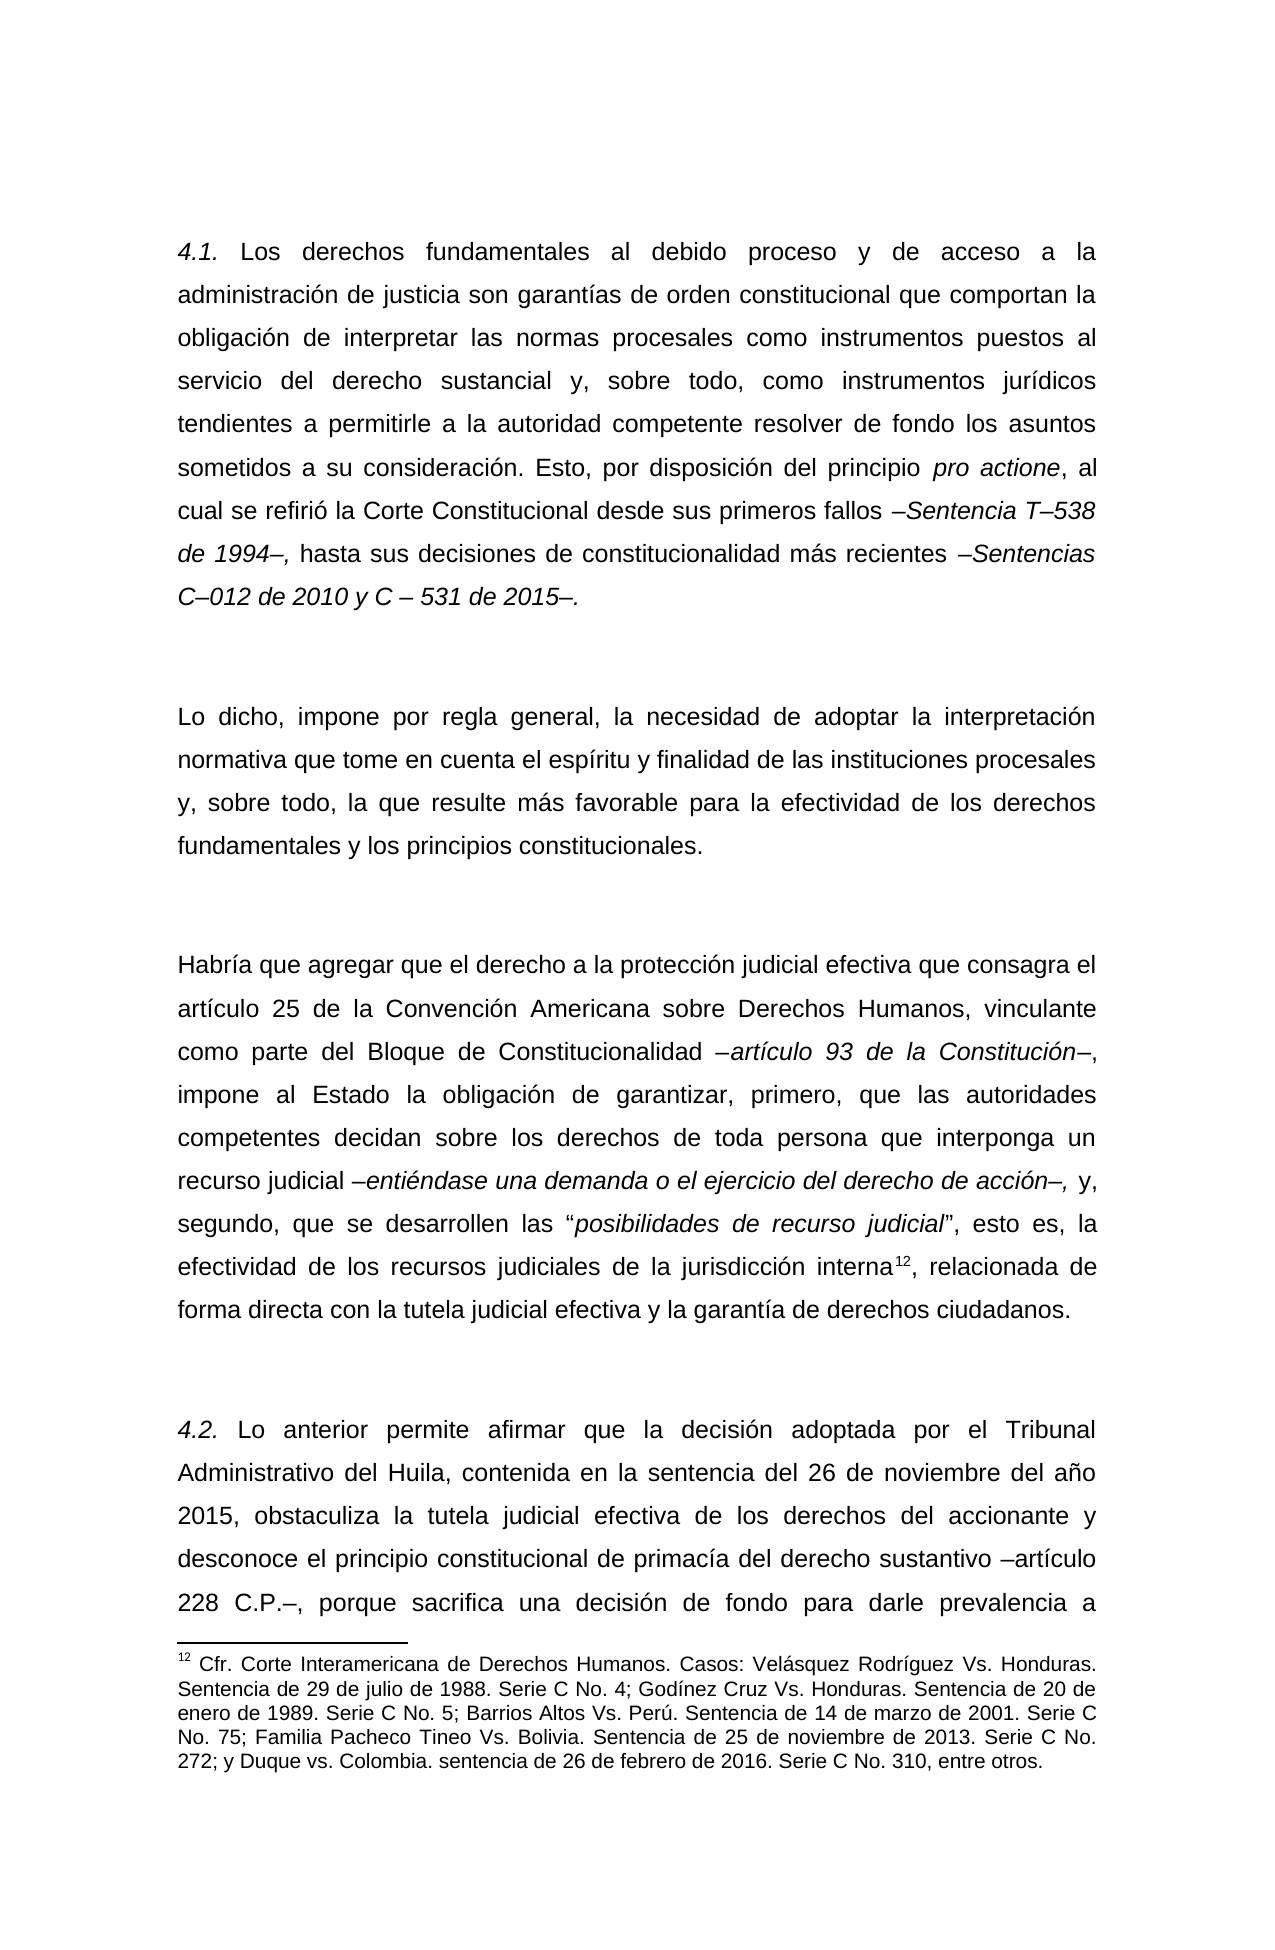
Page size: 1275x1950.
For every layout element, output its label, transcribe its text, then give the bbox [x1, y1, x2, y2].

text Lo dicho, impone por regla general, la necesidad de adoptar la interpretación normativa que tome en cuenta el espíritu y finalidad de las instituciones procesales y, sobre todo, la que resulte más favorable para la efectividad de los derechos fundamentales y los principios constitucionales. [177, 702, 1098, 860]
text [177, 1415, 1098, 1616]
text 4.1. Los derechos fundamentales al debido proceso y de acceso a la administración de justicia son garantías de orden constitucional que comportan la obligación de interpretar las normas procesales como instrumentos puestos al servicio del derecho sustancial y, sobre todo, como instrumentos jurídicos tendientes a permitirle a la autoridad competente resolver de fondo los asuntos sometidos a su consideración. Esto, por disposición del principio pro actione, al cual se refirió la Corte Constitucional desde sus primeros fallos –Sentencia T–538 de 1994–, hasta sus decisiones de constitucionalidad más recientes –Sentencias C–012 de 2010 y C – 531 de 2015–. [177, 237, 1098, 611]
text Habría que agregar que el derecho a la protección judicial efectiva que consagra el artículo 25 de la Convención Americana sobre Derechos Humanos, vinculante como parte del Bloque de Constitucionalidad –artículo 93 de la Constitución–, impone al Estado la obligación de garantizar, primero, que las autoridades competentes decidan sobre los derechos de toda persona que interponga un recurso judicial –entiéndase una demanda o el ejercicio del derecho de acción–, y, segundo, que se desarrollen las “posibilidades de recurso judicial”, esto es, la efectividad de los recursos judiciales de la jurisdicción interna, relacionada de forma directa con la tutela judicial efectiva y la garantía de derechos ciudadanos. [177, 951, 1098, 1324]
